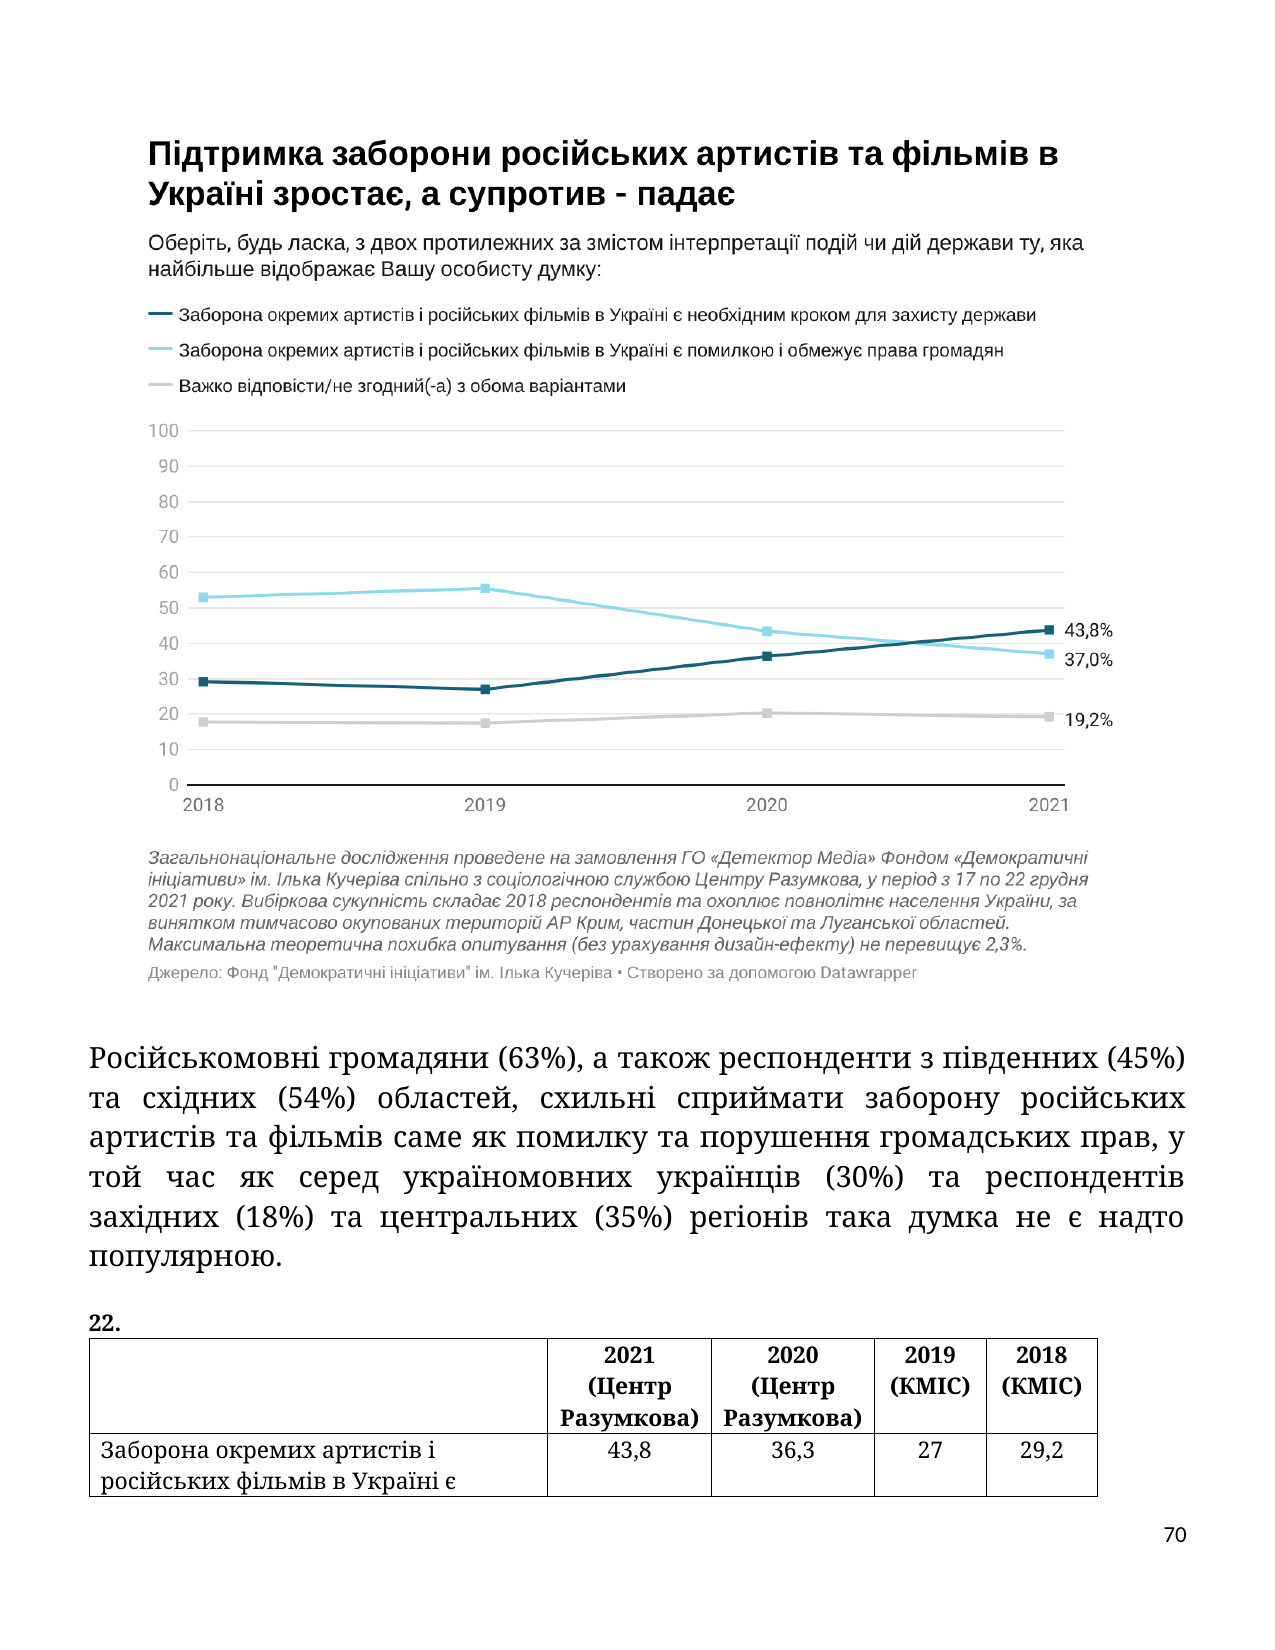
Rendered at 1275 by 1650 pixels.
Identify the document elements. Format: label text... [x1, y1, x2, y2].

text Російськомовні громадяни (63%), а також респонденти з південних (45%) та східних (54%) областей, схильні сприймати заборону російських артистів та фільмів саме як помилку та порушення громадських прав, у той час як серед україномовних українців (30%) та респондентів західних (18%) та центральних (35%) регіонів така думка не є надто популярною. [89, 1037, 1186, 1275]
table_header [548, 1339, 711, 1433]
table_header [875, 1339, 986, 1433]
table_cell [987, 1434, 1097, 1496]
picture [132, 118, 1143, 998]
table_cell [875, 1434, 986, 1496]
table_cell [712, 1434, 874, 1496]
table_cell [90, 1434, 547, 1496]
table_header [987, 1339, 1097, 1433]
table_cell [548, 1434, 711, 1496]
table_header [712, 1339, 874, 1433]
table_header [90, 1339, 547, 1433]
text 22. [89, 1307, 1186, 1338]
